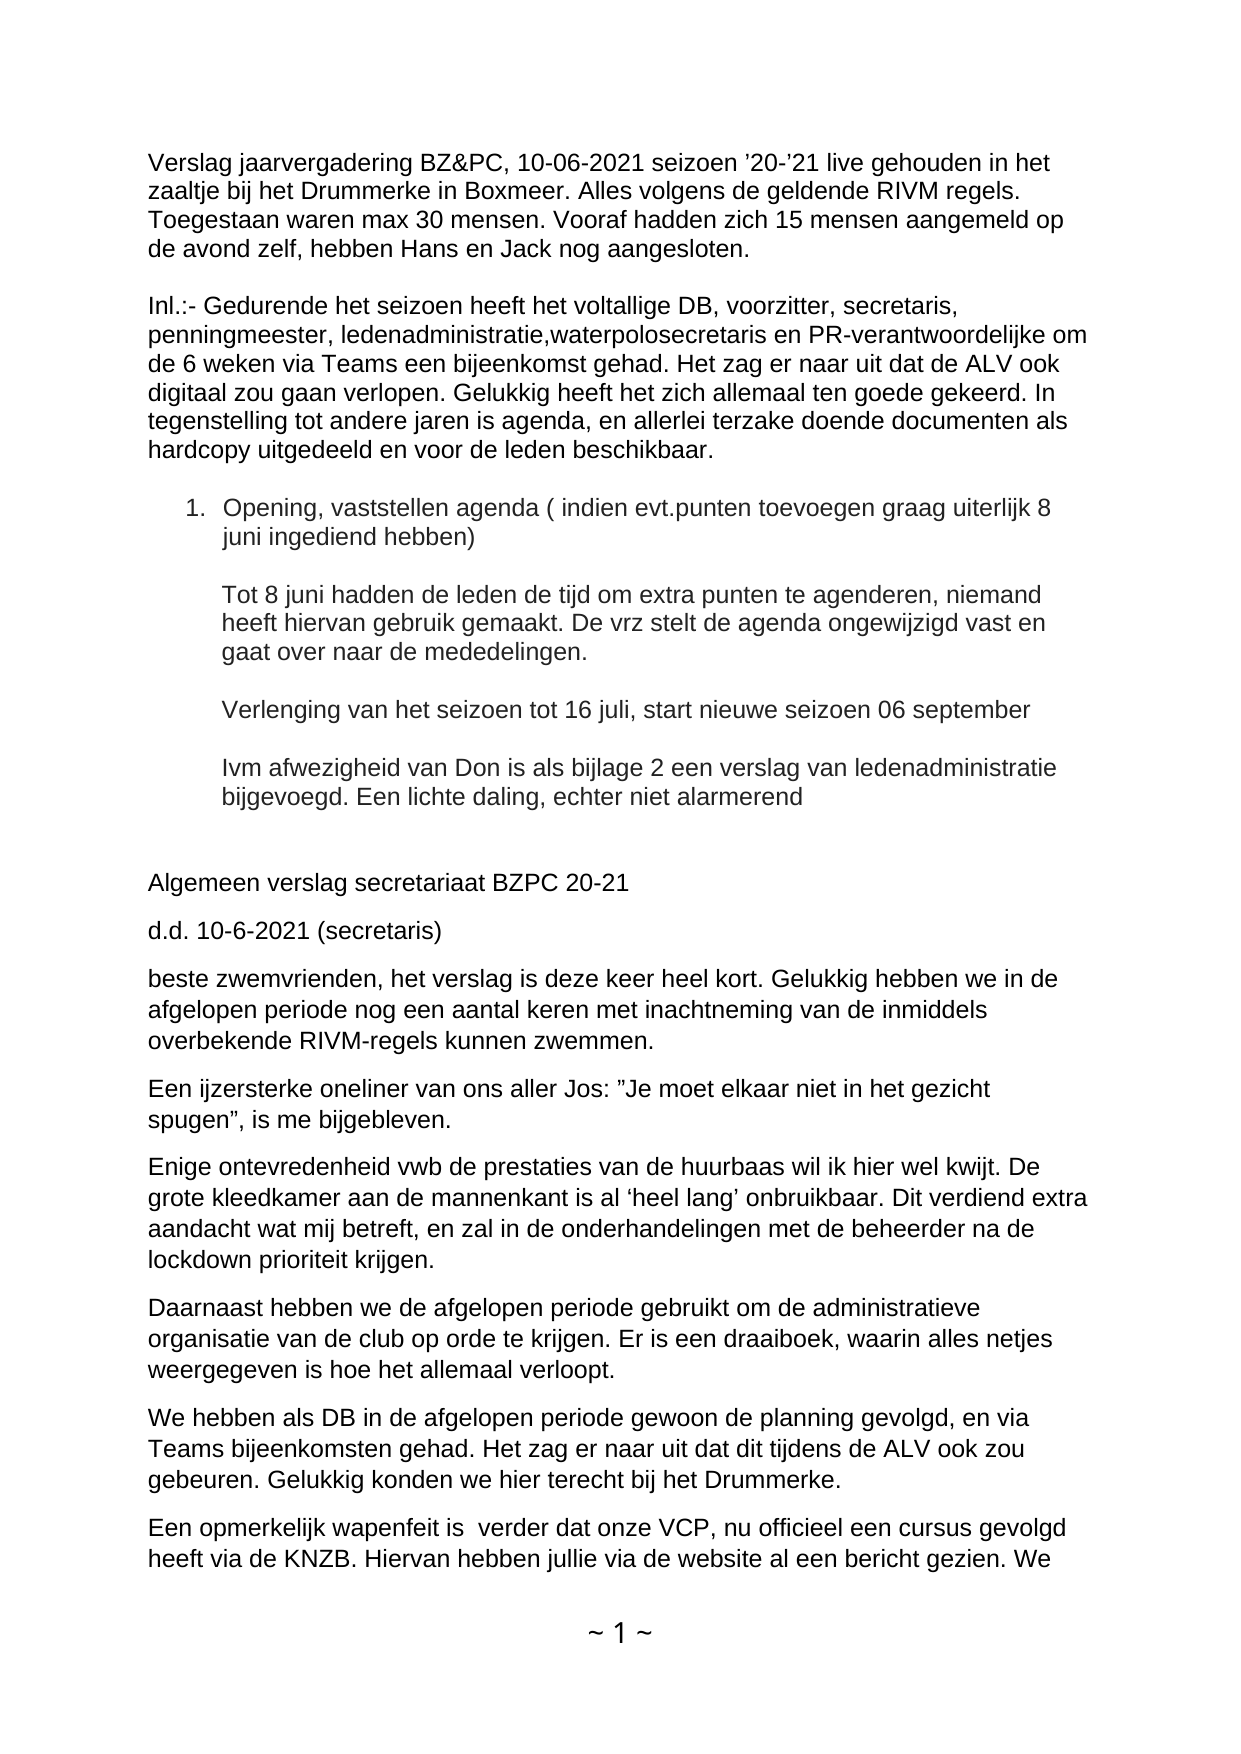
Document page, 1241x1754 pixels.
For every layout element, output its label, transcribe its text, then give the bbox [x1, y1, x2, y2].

text Verslag jaarvergadering BZ&PC, 10-06-2021 seizoen ’20-’21 live gehouden in het zaaltje bij het Drummerke in Boxmeer. Alles volgens de geldende RIVM regels. Toegestaan waren max 30 mensen. Vooraf hadden zich 15 mensen aangemeld op de avond zelf, hebben Hans en Jack nog aangesloten. [148, 148, 1093, 263]
text Een ijzersterke oneliner van ons aller Jos: ”Je moet elkaar niet in het gezicht spugen”, is me bijgebleven. [148, 1074, 1093, 1133]
text Ivm afwezigheid van Don is als bijlage 2 een verslag van ledenadministratie bijgevoegd. Een lichte daling, echter niet alarmerend [221, 753, 1093, 811]
text beste zwemvrienden, het verslag is deze keer heel kort. Gelukkig hebben we in de afgelopen periode nog een aantal keren met inachtneming van de inmiddels overbekende RIVM-regels kunnen zwemmen. [148, 964, 1093, 1055]
list Opening, vaststellen agenda ( indien evt.punten toevoegen graag uiterlijk 8 juni ingediend hebben) [185, 493, 1093, 551]
text Inl.:- Gedurende het seizoen heeft het voltallige DB, voorzitter, secretaris, penningmeester, ledenadministratie,waterpolosecretaris en PR-verantwoordelijke om de 6 weken via Teams een bijeenkomst gehad. Het zag er naar uit dat de ALV ook digitaal zou gaan verlopen. Gelukkig heeft het zich allemaal ten goede gekeerd. In tegenstelling tot andere jaren is agenda, en allerlei terzake doende documenten als hardcopy uitgedeeld en voor de leden beschikbaar. [148, 291, 1093, 464]
text d.d. 10-6-2021 (secretaris) [148, 916, 1093, 945]
text Enige ontevredenheid vwb de prestaties van de huurbaas wil ik hier wel kwijt. De grote kleedkamer aan de mannenkant is al ‘heel lang’ onbruikbaar. Dit verdiend extra aandacht wat mij betreft, en zal in de onderhandelingen met de beheerder na de lockdown prioriteit krijgen. [148, 1152, 1093, 1274]
text Verlenging van het seizoen tot 16 juli, start nieuwe seizoen 06 september [221, 695, 1093, 724]
text Algemeen verslag secretariaat BZPC 20-21 [148, 868, 1093, 897]
text Tot 8 juni hadden de leden de tijd om extra punten te agenderen, niemand heeft hiervan gebruik gemaakt. De vrz stelt de agenda ongewijzigd vast en gaat over naar de mededelingen. [221, 580, 1093, 666]
text We hebben als DB in de afgelopen periode gewoon de planning gevolgd, en via Teams bijeenkomsten gehad. Het zag er naar uit dat dit tijdens de ALV ook zou gebeuren. Gelukkig konden we hier terecht bij het Drummerke. [148, 1403, 1093, 1494]
text Daarnaast hebben we de afgelopen periode gebruikt om de administratieve organisatie van de club op orde te krijgen. Er is een draaiboek, waarin alles netjes weergegeven is hoe het allemaal verloopt. [148, 1293, 1093, 1384]
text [148, 1513, 1093, 1573]
